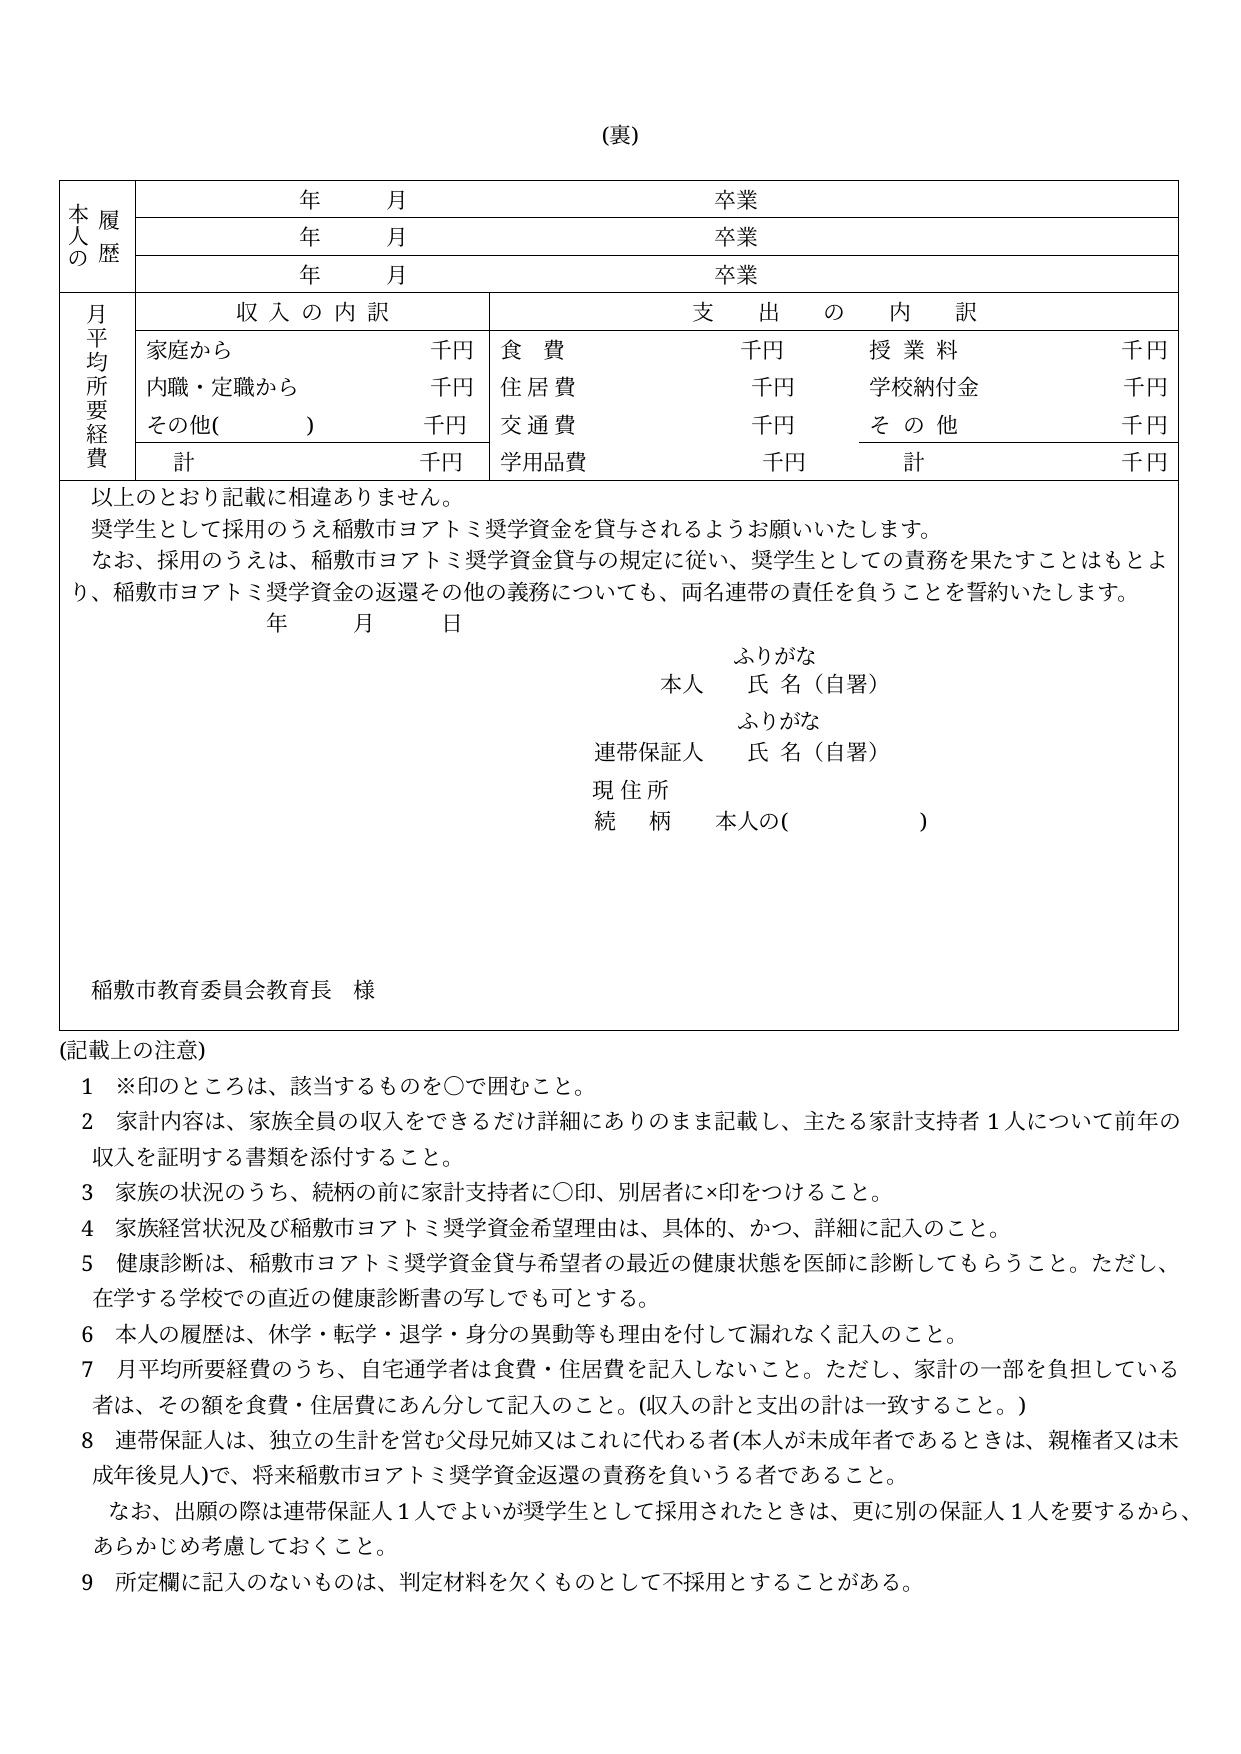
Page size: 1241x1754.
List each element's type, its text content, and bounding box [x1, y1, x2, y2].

table_cell 計 千円 [859, 443, 1178, 479]
text 1 ※印のところは、該当するものを○で囲むこと。 [59, 1066, 1181, 1101]
text 2 家計内容は、家族全員の収入をできるだけ詳細にありのまま記載し、主たる家計支持者1人について前年の収入を証明する書類を添付すること。 [59, 1101, 1181, 1172]
table_cell 月平均所要経費 [60, 293, 135, 479]
text 5 健康診断は、稲敷市ヨアトミ奨学資金貸与希望者の最近の健康状態を医師に診断してもらうこと。ただし、在学する学校での直近の健康診断書の写しでも可とする。 [59, 1243, 1181, 1314]
text 9 所定欄に記入のないものは、判定材料を欠くものとして不採用とすることがある。 [59, 1562, 1181, 1597]
table_cell 年 月 卒業 [136, 256, 1178, 292]
table_cell 住居費 千円 [490, 367, 859, 404]
table_cell 支出の内訳 [490, 293, 1178, 329]
text 3 家族の状況のうち、続柄の前に家計支持者に○印、別居者に×印をつけること。 [59, 1172, 1181, 1208]
table_header 年 月 卒業 [136, 181, 1178, 217]
text 8 連帯保証人は、独立の生計を営む父母兄姉又はこれに代わる者(本人が未成年者であるときは、親権者又は未成年後見人)で、将来稲敷市ヨアトミ奨学資金返還の責務を負いうる者であること。 [59, 1420, 1181, 1491]
table_cell 食費 千円 [490, 331, 859, 367]
table_cell 学校納付金 千円 [859, 367, 1178, 404]
text 6 本人の履歴は、休学・転学・退学・身分の異動等も理由を付して漏れなく記入のこと。 [59, 1314, 1181, 1349]
table_cell 交通費 千円 [490, 405, 859, 442]
table_cell 以上のとおり記載に相違ありません。 奨学生として採用のうえ稲敷市ヨアトミ奨学資金を貸与されるようお願いいたします。 なお、採用のうえは、稲敷市ヨアトミ奨学資金貸与の規定に従い、奨学生としての責務を果たすことはもとより、稲敷市ヨアトミ奨学資金の返還その他の義務についても、両名連帯の責任を負うことを誓約いたします。 年 月 日 本人 氏名（自署） 連帯保証人 氏名（自署） 現住所 続 柄 本人の( ) 稲敷市教育委員会教育長 様 [60, 481, 1178, 1029]
table_cell 収入の内訳 [136, 293, 489, 329]
table_cell その他( ) 千円 [136, 405, 489, 442]
table_cell 年 月 卒業 [136, 218, 1178, 254]
text (裏) [59, 118, 1181, 150]
table_cell 内職・定職から 千円 [136, 367, 489, 404]
table_cell 計 千円 [136, 443, 489, 479]
text (記載上の注意) [59, 1031, 1181, 1066]
table_cell 学用品費 千円 [490, 442, 859, 479]
text 7 月平均所要経費のうち、自宅通学者は食費・住居費を記入しないこと。ただし、家計の一部を負担している者は、その額を食費・住居費にあん分して記入のこと。(収入の計と支出の計は一致すること。) [59, 1349, 1181, 1420]
table_cell 家庭から 千円 [136, 331, 489, 367]
text なお、出願の際は連帯保証人1人でよいが奨学生として採用されたときは、更に別の保証人1人を要するから、あらかじめ考慮しておくこと。 [59, 1491, 1181, 1562]
table_cell 授業料 千円 [859, 331, 1178, 367]
table_header 履歴 本人の [60, 181, 135, 292]
table_cell その他 千円 [859, 405, 1178, 442]
text 4 家族経営状況及び稲敷市ヨアトミ奨学資金希望理由は、具体的、かつ、詳細に記入のこと。 [59, 1208, 1181, 1243]
